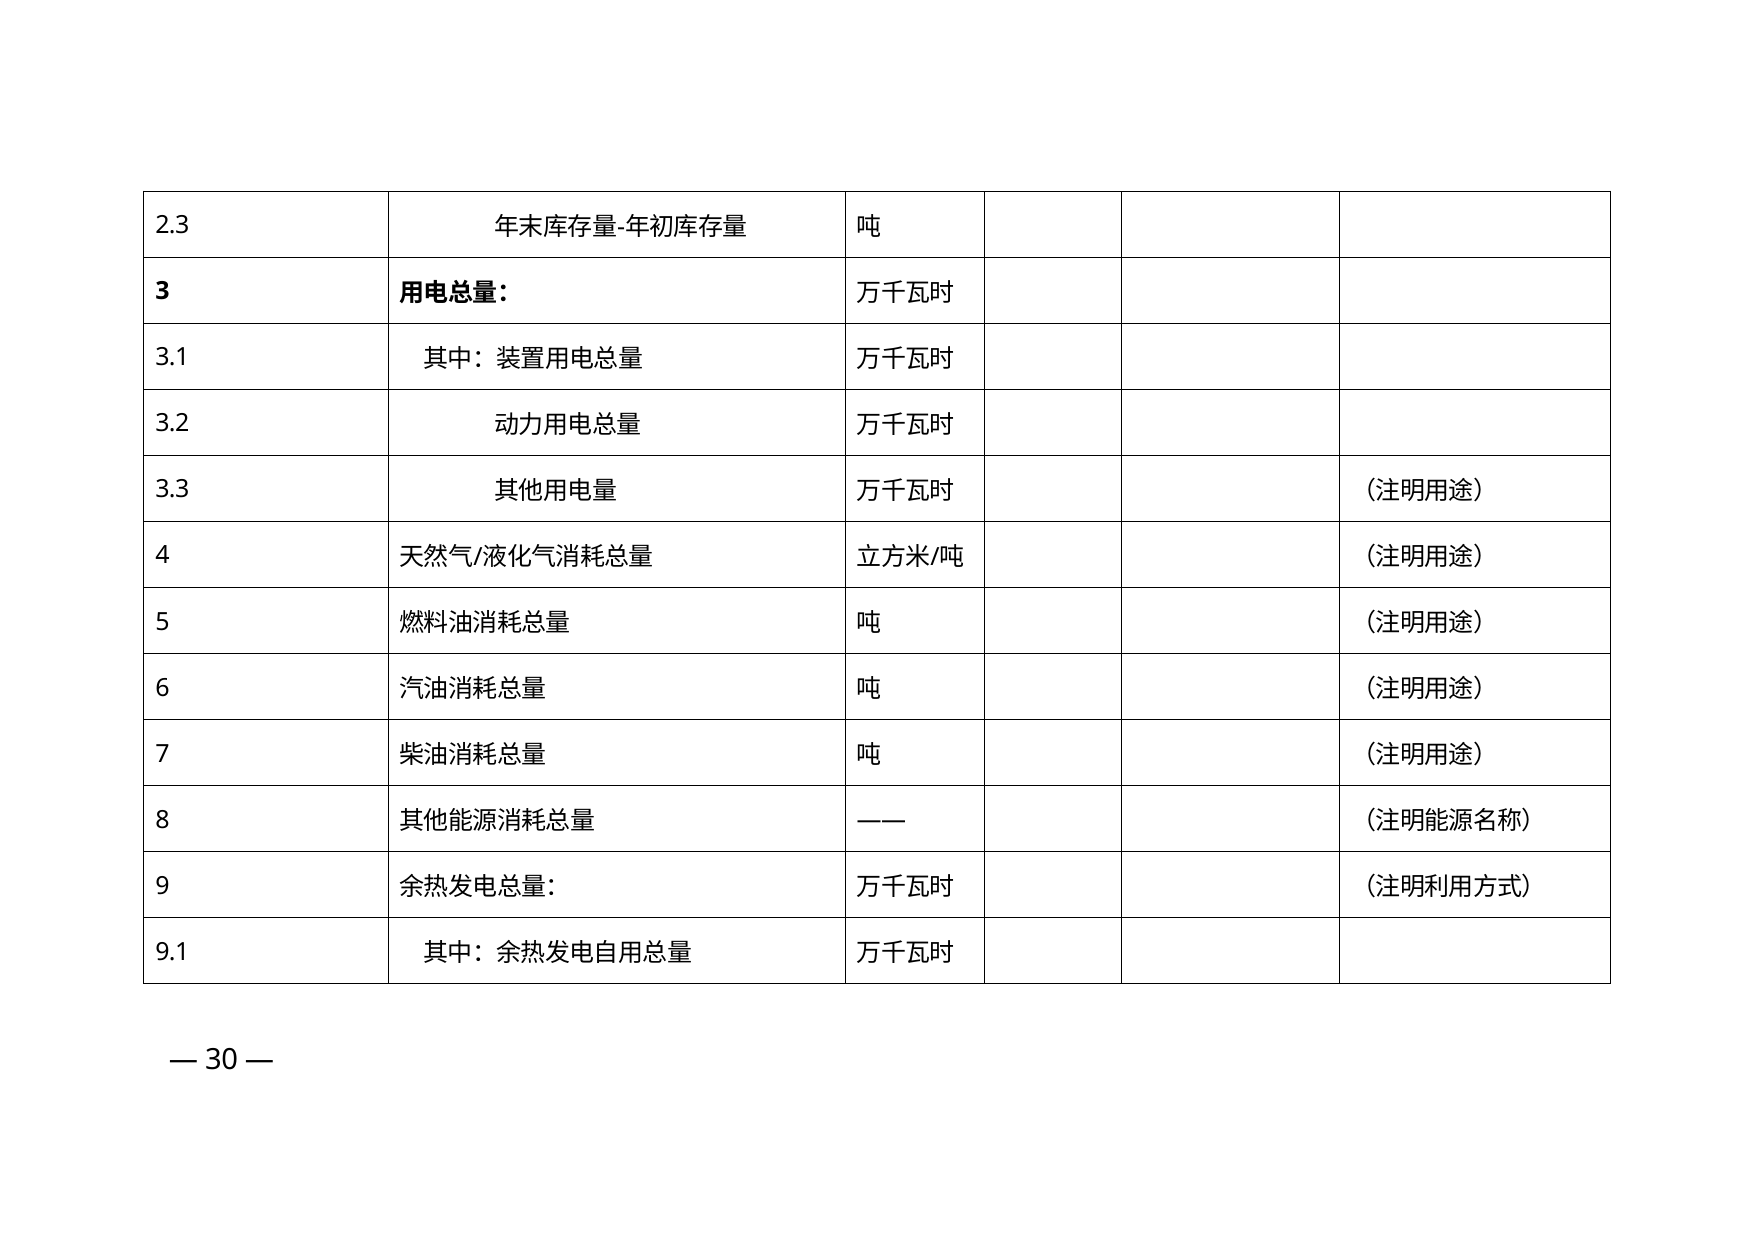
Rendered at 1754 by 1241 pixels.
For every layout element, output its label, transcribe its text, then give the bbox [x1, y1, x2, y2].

table_cell [985, 522, 1121, 587]
table_cell [1340, 390, 1610, 455]
table_cell [1122, 588, 1339, 653]
table_cell 其中：余热发电自用总量 [389, 918, 845, 983]
table_cell 其中：装置用电总量 [389, 324, 845, 389]
table_cell （注明用途） [1340, 456, 1610, 521]
table_cell 柴油消耗总量 [389, 720, 845, 785]
table_cell 8 [144, 786, 388, 851]
table_cell [985, 390, 1121, 455]
table_cell 年末库存量-年初库存量 [389, 192, 845, 257]
table_cell [985, 654, 1121, 719]
table_cell 4 [144, 522, 388, 587]
table_cell （注明用途） [1340, 522, 1610, 587]
table_cell 余热发电总量： [389, 852, 845, 917]
table_cell 用电总量： [389, 258, 845, 323]
table_cell 2.3 [144, 192, 388, 257]
table_cell （注明用途） [1340, 654, 1610, 719]
table_cell [985, 720, 1121, 785]
table_cell [985, 192, 1121, 257]
table_cell （注明能源名称） [1340, 786, 1610, 851]
table_cell 万千瓦时 [846, 390, 984, 455]
table_cell 吨 [846, 192, 984, 257]
table_cell 立方米/吨 [846, 522, 984, 587]
table_cell [1122, 918, 1339, 983]
table_cell [1122, 720, 1339, 785]
table_cell [1340, 192, 1610, 257]
table_cell [985, 258, 1121, 323]
table_cell [985, 786, 1121, 851]
table_cell 天然气/液化气消耗总量 [389, 522, 845, 587]
table_cell 其他用电量 [389, 456, 845, 521]
table_cell [1122, 390, 1339, 455]
table_cell [1340, 324, 1610, 389]
table_cell 3.1 [144, 324, 388, 389]
table_cell [985, 588, 1121, 653]
table_cell 汽油消耗总量 [389, 654, 845, 719]
table_cell [1122, 654, 1339, 719]
table_cell 6 [144, 654, 388, 719]
table_cell 燃料油消耗总量 [389, 588, 845, 653]
table_cell 万千瓦时 [846, 852, 984, 917]
table_cell [1122, 258, 1339, 323]
table_cell 万千瓦时 [846, 324, 984, 389]
table_cell [1122, 852, 1339, 917]
table_cell 7 [144, 720, 388, 785]
table_cell 3.2 [144, 390, 388, 455]
table_cell [1340, 918, 1610, 983]
table_cell （注明用途） [1340, 588, 1610, 653]
table_cell [985, 456, 1121, 521]
table_cell [1122, 522, 1339, 587]
table_cell 万千瓦时 [846, 258, 984, 323]
table_cell [1122, 192, 1339, 257]
table_cell （注明用途） [1340, 720, 1610, 785]
table_cell 9.1 [144, 918, 388, 983]
table_cell —— [846, 786, 984, 851]
table_cell [1340, 258, 1610, 323]
table_cell 5 [144, 588, 388, 653]
table_cell [1122, 324, 1339, 389]
table_cell [985, 852, 1121, 917]
table_cell 万千瓦时 [846, 918, 984, 983]
table_cell [1122, 456, 1339, 521]
table_cell （注明利用方式） [1340, 852, 1610, 917]
table_cell 动力用电总量 [389, 390, 845, 455]
table_cell 吨 [846, 720, 984, 785]
table_cell [1122, 786, 1339, 851]
table_cell 3.3 [144, 456, 388, 521]
table_cell [985, 324, 1121, 389]
table_cell 万千瓦时 [846, 456, 984, 521]
table_cell 9 [144, 852, 388, 917]
table_cell 吨 [846, 588, 984, 653]
table_cell [985, 918, 1121, 983]
table_cell 3 [144, 258, 388, 323]
table_cell 其他能源消耗总量 [389, 786, 845, 851]
table_cell 吨 [846, 654, 984, 719]
